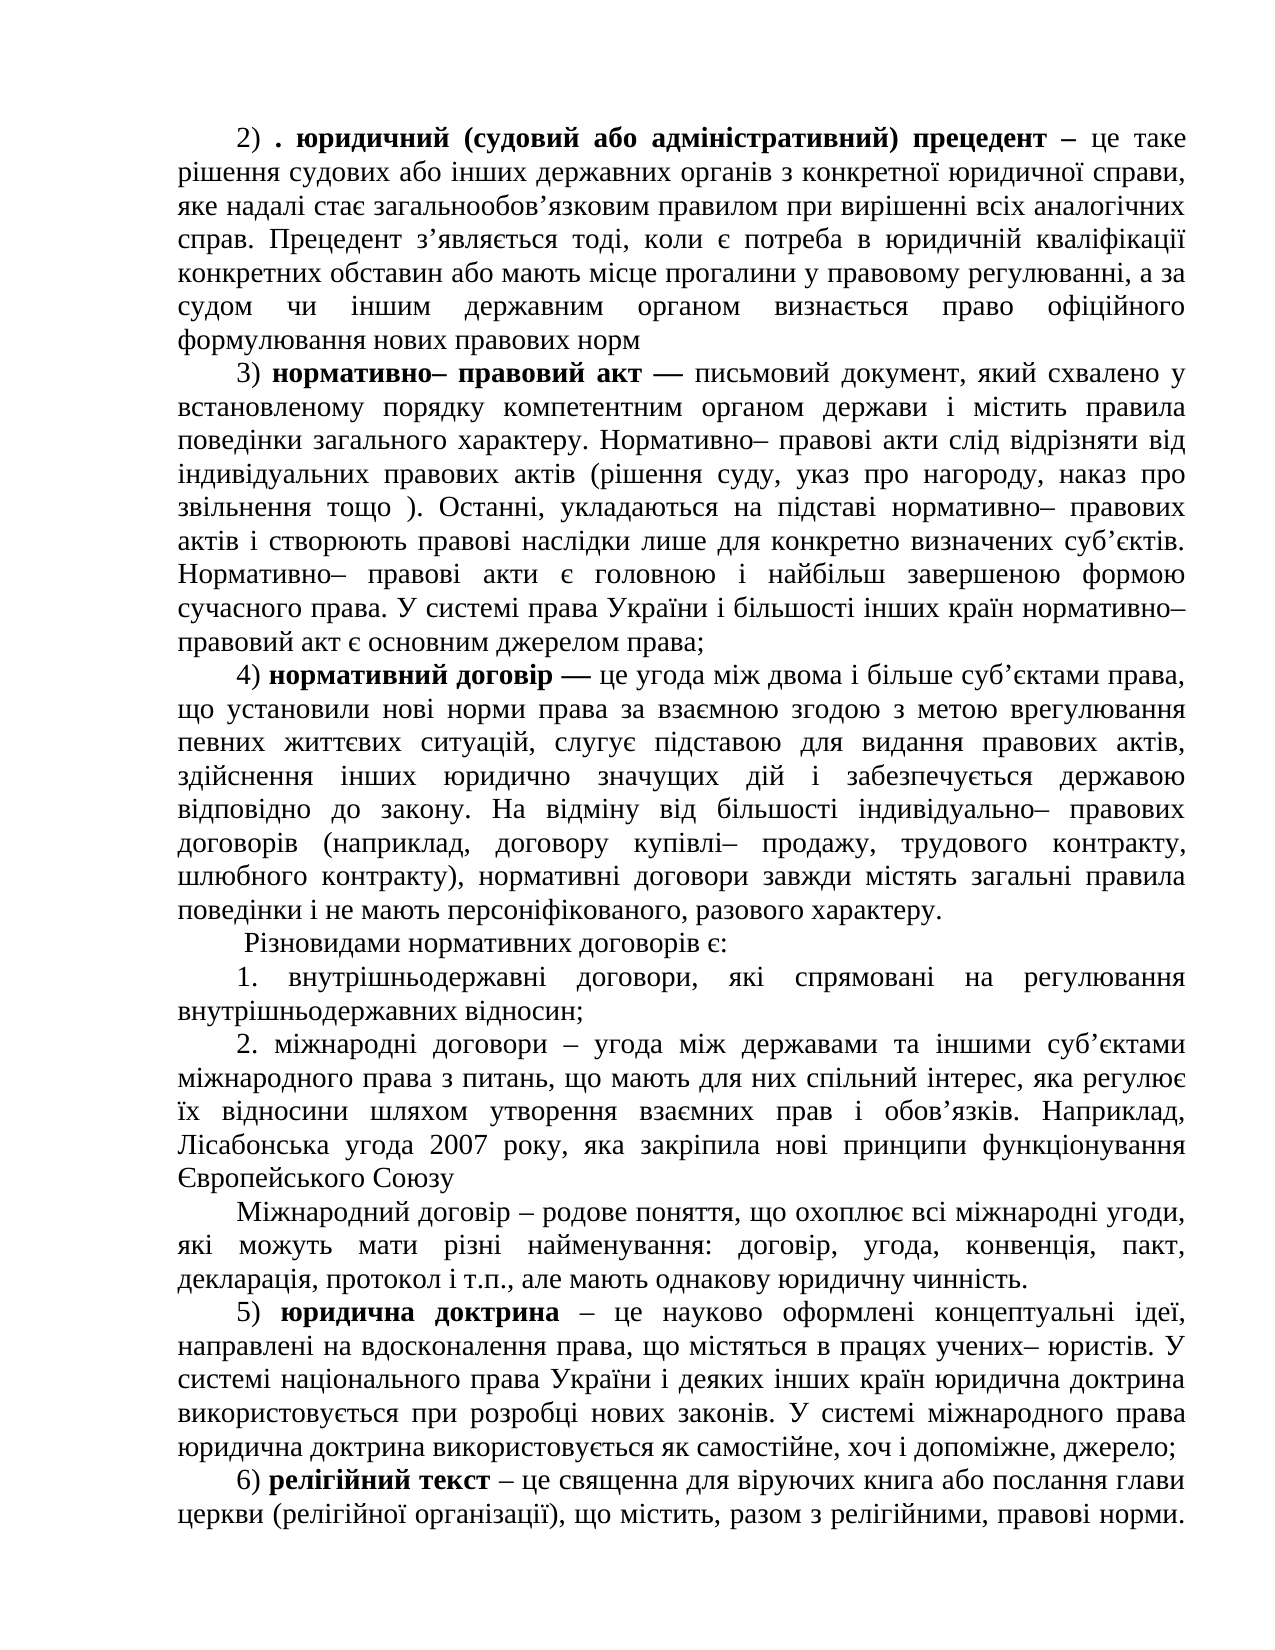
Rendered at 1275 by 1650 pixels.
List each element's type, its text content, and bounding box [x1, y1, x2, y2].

text Міжнародний договір – родове поняття, що охоплює всі міжнародні угоди, які можуть мати різні найменування: договір, угода, конвенція, пакт, декларація, протокол і т.п., але мають однакову юридичну чинність. [177, 1194, 1186, 1294]
text 1. внутрішньодержавні договори, які спрямовані на регулювання внутрішньодержавних відносин; [177, 959, 1186, 1026]
text 4) нормативний договір — це угода між двома і більше суб’єктами права, що установили нові норми права за взаємною згодою з метою врегулювання певних життєвих ситуацій, слугує підставою для видання правових актів, здійснення інших юридично значущих дій і забезпечується державою відповідно до закону. На відміну від більшості індивідуально– правових договорів (наприклад, договору купівлі– продажу, трудового кон­тракту, шлюбного контракту), нормативні договори завжди містять загальні правила поведінки і не мають персоніфікованого, разового характеру. [177, 657, 1186, 926]
text 5) юридична доктрина – це науково оформлені концептуальні ідеї, направлені на вдосконалення права, що містяться в працях учених– юристів. У системі національного права України і деяких інших країн юридична доктрина використовується при розробці нових законів. У системі міжнародного права юридична доктрина використовується як самостійне, хоч і допоміжне, джерело; [177, 1294, 1186, 1462]
text Різновидами нормативних договорів є: [177, 926, 1186, 959]
text 2) . юридичний (судовий або адміністративний) прецедент – це таке рішення судових або інших державних органів з конкретної юридичної справи, яке надалі стає загальнообов’язковим правилом при вирішенні всіх аналогічних справ. Прецедент з’являється тоді, коли є потреба в юридичній кваліфікації конкретних обставин або мають місце прогалини у правовому регулюванні, а за судом чи іншим державним органом визнається право офіційного формулювання нових правових норм [177, 121, 1186, 355]
text 3) нормативно– правовий акт — письмовий документ, який схвалено у встановленому порядку компетентним органом держави і містить правила поведінки загального характеру. Нормативно– правові акти слід відрізняти від індивідуальних правових актів (рішення суду, указ про нагороду, наказ про звільнення тощо ). Останні, укладаються на підставі нормативно– правових актів і створюють правові наслідки лише для конкретно визначених суб’єктів. Нормативно– правові акти є головною і найбільш завершеною формою сучасного права. У системі права України і більшості інших країн нормативно– правовий акт є основним джерелом права; [177, 355, 1186, 657]
text 2. міжнародні договори – угода між державами та іншими суб’єктами міжнародного права з питань, що мають для них спільний інтерес, яка регулює їх відносини шляхом утворення взаємних прав і обов’язків. Наприклад, Лісабонська угода 2007 року, яка закріпила нові принципи функціонування Європейського Союзу [177, 1026, 1186, 1194]
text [177, 1462, 1186, 1529]
